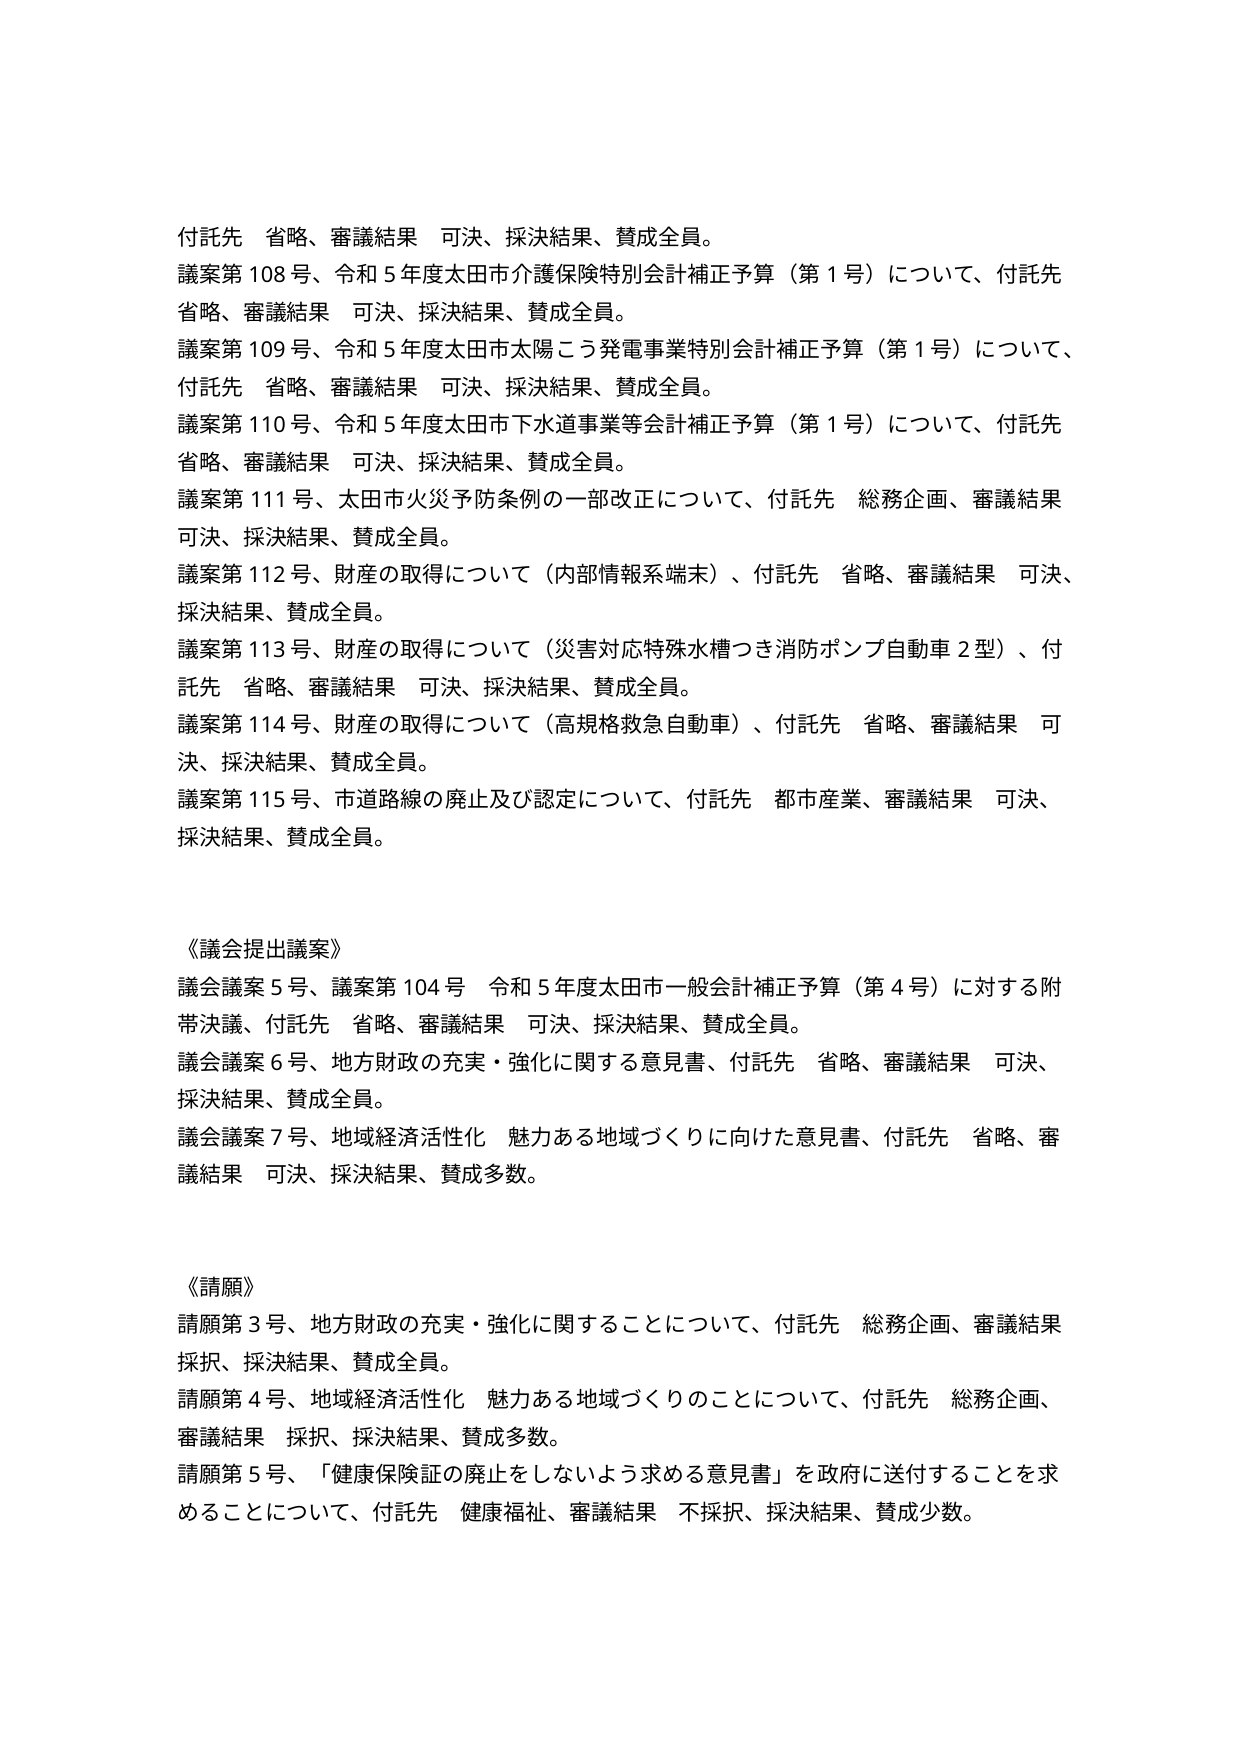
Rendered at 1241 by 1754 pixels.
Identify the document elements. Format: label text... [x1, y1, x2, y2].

text 議会議案5号、議案第104号 令和5年度太田市一般会計補正予算（第4号）に対する附帯決議、付託先 省略、審議結果 可決、採決結果、賛成全員。 [177, 967, 1063, 1042]
text 議案第115号、市道路線の廃止及び認定について、付託先 都市産業、審議結果 可決、採決結果、賛成全員。 [177, 779, 1063, 854]
text 議会議案6号、地方財政の充実・強化に関する意見書、付託先 省略、審議結果 可決、採決結果、賛成全員。 [177, 1042, 1063, 1117]
text 請願第4号、地域経済活性化 魅力ある地域づくりのことについて、付託先 総務企画、審議結果 採択、採決結果、賛成多数。 [177, 1379, 1063, 1454]
text 請願第5号、「健康保険証の廃止をしないよう求める意見書」を政府に送付することを求めることについて、付託先 健康福祉、審議結果 不採択、採決結果、賛成少数。 [177, 1454, 1063, 1529]
text 議会議案7号、地域経済活性化 魅力ある地域づくりに向けた意見書、付託先 省略、審議結果 可決、採決結果、賛成多数。 [177, 1117, 1063, 1192]
text 《議会提出議案》 [177, 929, 1063, 967]
text 請願第3号、地方財政の充実・強化に関することについて、付託先 総務企画、審議結果 採択、採決結果、賛成全員。 [177, 1304, 1063, 1379]
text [177, 217, 1063, 779]
text 《請願》 [177, 1267, 1063, 1304]
